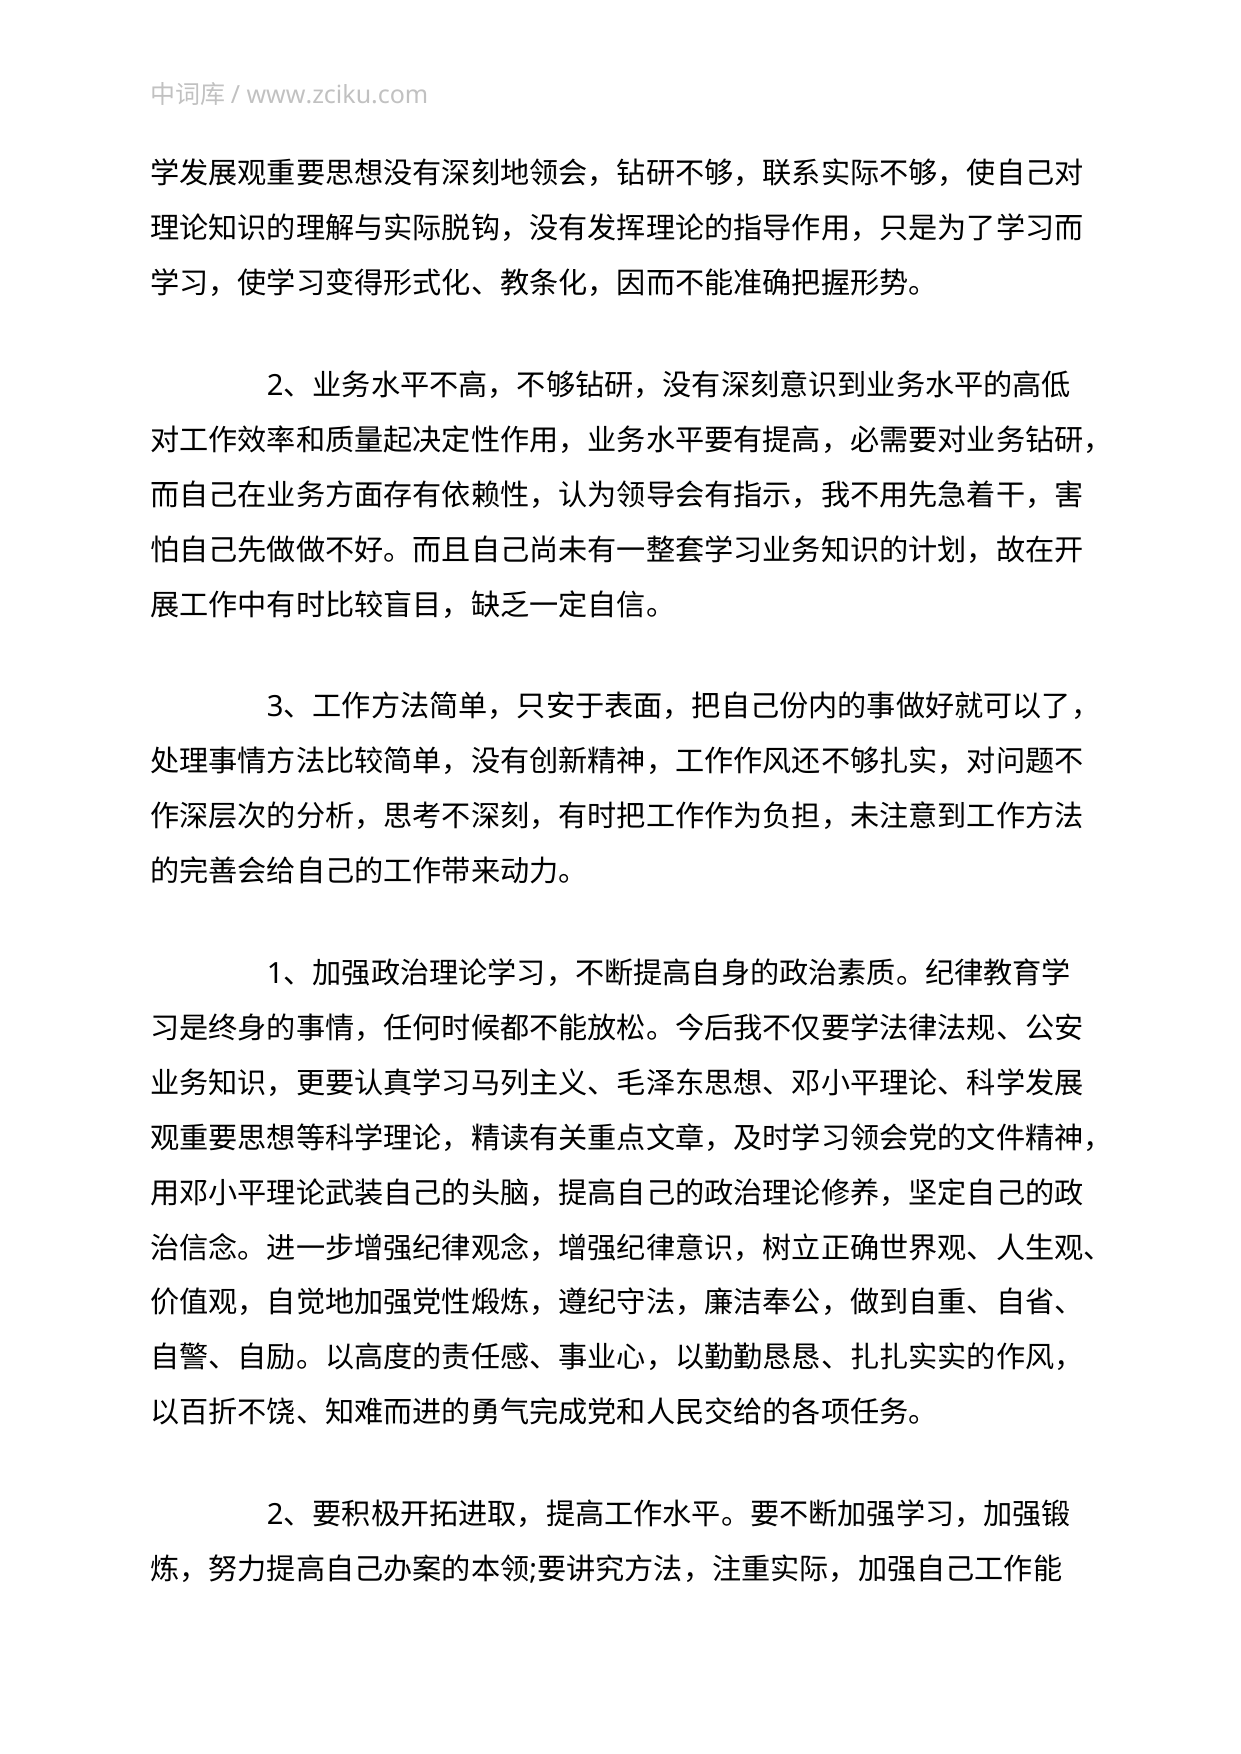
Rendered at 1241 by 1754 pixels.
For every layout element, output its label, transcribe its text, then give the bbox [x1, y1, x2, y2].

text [150, 1491, 1090, 1588]
text 1、加强政治理论学习，不断提高自身的政治素质。纪律教育学习是终身的事情，任何时候都不能放松。今后我不仅要学法律法规、公安业务知识，更要认真学习马列主义、毛泽东思想、邓小平理论、科学发展观重要思想等科学理论，精读有关重点文章，及时学习领会党的文件精神，用邓小平理论武装自己的头脑，提高自己的政治理论修养，坚定自己的政治信念。进一步增强纪律观念，增强纪律意识，树立正确世界观、人生观、价值观，自觉地加强党性煅炼，遵纪守法，廉洁奉公，做到自重、自省、自警、自励。以高度的责任感、事业心，以勤勤恳恳、扎扎实实的作风，以百折不饶、知难而进的勇气完成党和人民交给的各项任务。 [150, 949, 1090, 1431]
text 3、工作方法简单，只安于表面，把自己份内的事做好就可以了，处理事情方法比较简单，没有创新精神，工作作风还不够扎实，对问题不作深层次的分析，思考不深刻，有时把工作作为负担，未注意到工作方法的完善会给自己的工作带来动力。 [150, 683, 1090, 890]
text 2、业务水平不高，不够钻研，没有深刻意识到业务水平的高低对工作效率和质量起决定性作用，业务水平要有提高，必需要对业务钻研，而自己在业务方面存有依赖性，认为领导会有指示，我不用先急着干，害怕自己先做做不好。而且自己尚未有一整套学习业务知识的计划，故在开展工作中有时比较盲目，缺乏一定自信。 [150, 362, 1090, 623]
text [150, 150, 1090, 302]
